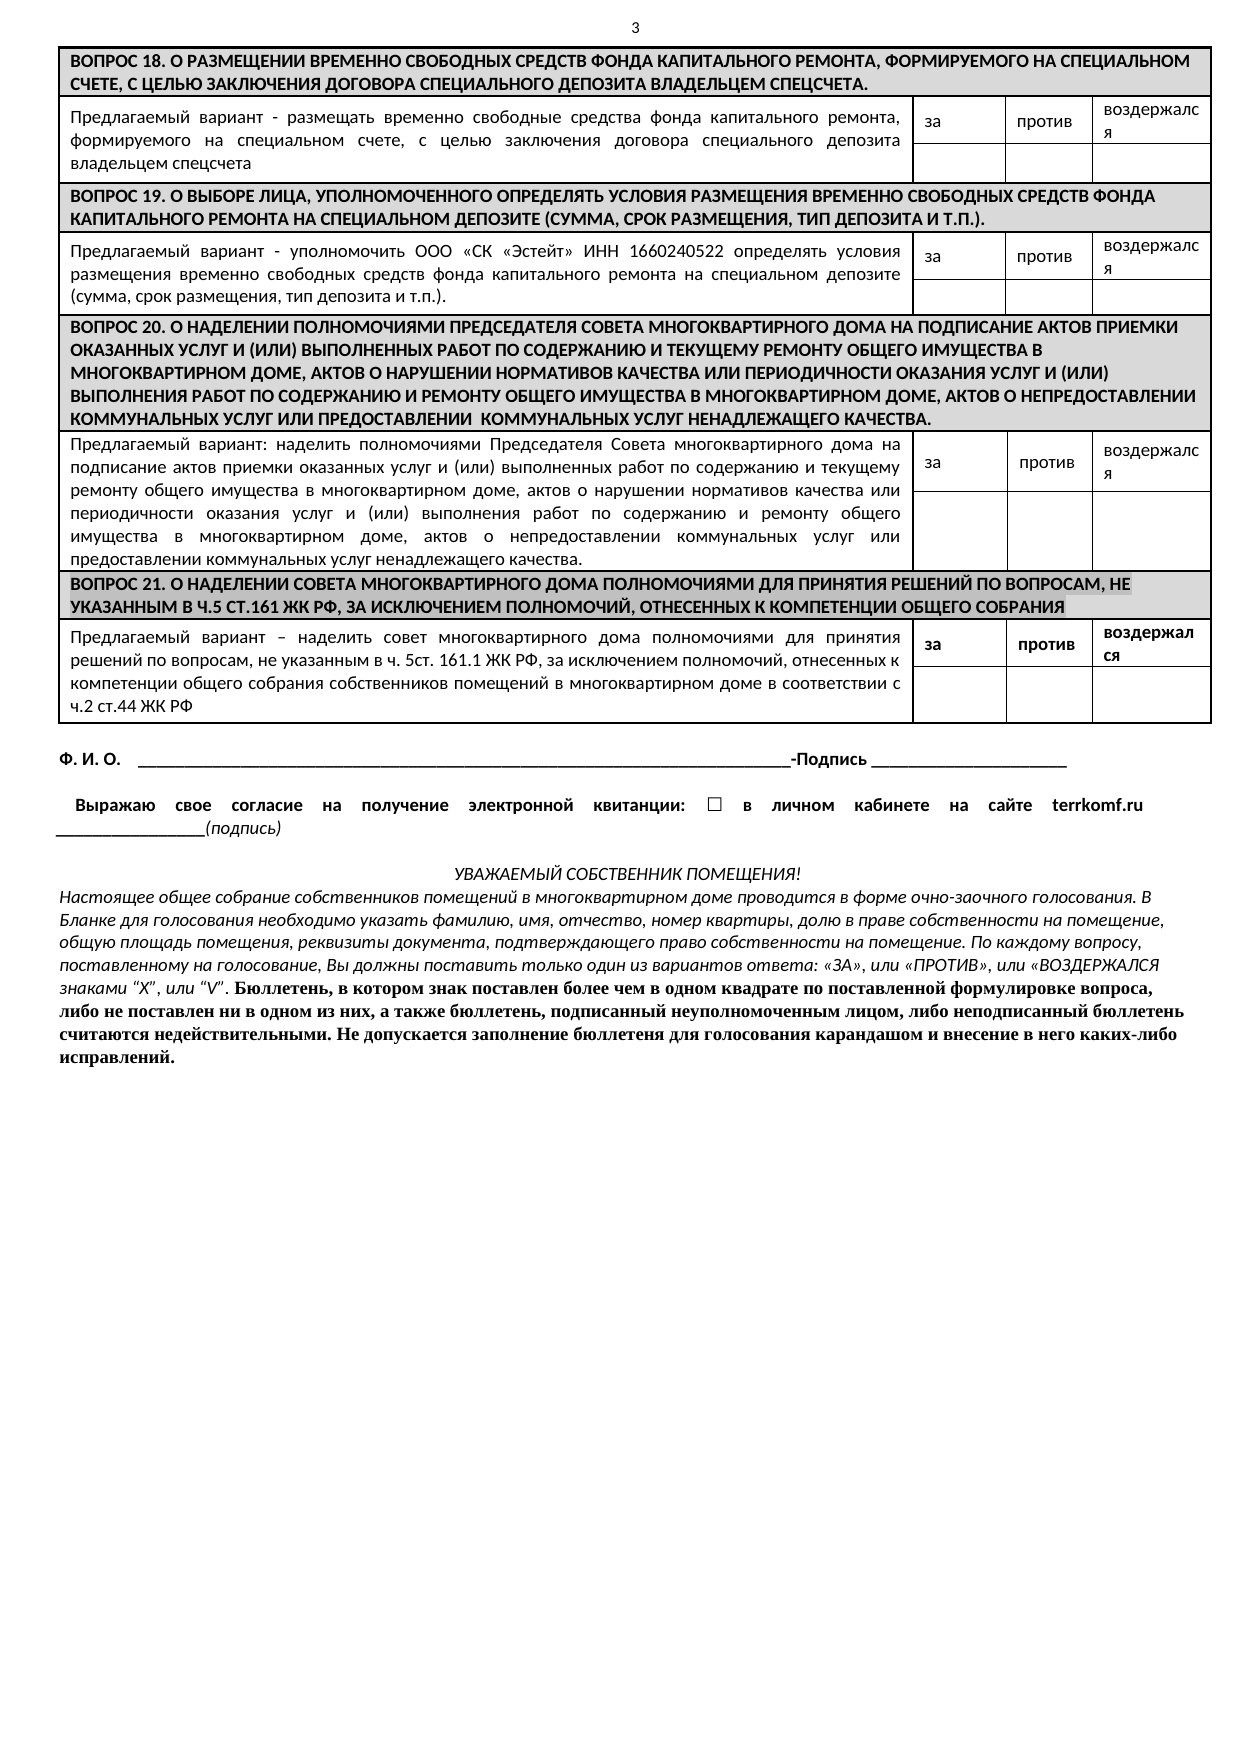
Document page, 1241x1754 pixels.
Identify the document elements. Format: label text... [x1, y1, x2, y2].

table_cell Предлагаемый вариант – наделить совет многоквартирного дома полномочиями для принятия решений по вопросам, не указанным в ч. 5ст. 161.1 ЖК РФ, за исключением полномочий, отнесенных к компетенции общего собрания собственников помещений в многоквартирном доме в соответствии с ч.2 ст.44 ЖК РФ [60, 620, 912, 722]
table_cell [1093, 667, 1210, 722]
table_cell [914, 280, 1005, 313]
table_cell за [914, 620, 1006, 666]
table_cell против [1007, 620, 1092, 666]
text УВАЖАЕМЫЙ СОБСТВЕННИК ПОМЕЩЕНИЯ! [59, 862, 1197, 885]
table_cell [914, 667, 1006, 722]
text Настоящее общее собрание собственников помещений в многоквартирном доме проводится в форме очно-заочного голосования. В Бланке для голосования необходимо указать фамилию, имя, отчество, номер квартиры, долю в праве собственности на помещение, общую площадь помещения, реквизиты документа, подтверждающего право собственности на помещение. По каждому вопросу, поставленному на голосование, Вы должны поставить только один из вариантов ответа: «ЗА», или «ПРОТИВ», или «ВОЗДЕРЖАЛСЯ знаками “X”, или “V”. Бюллетень, в котором знак поставлен более чем в одном квадрате по поставленной формулировке вопроса, либо не поставлен ни в одном из них, а также бюллетень, подписанный неуполномоченным лицом, либо неподписанный бюллетень считаются недействительными. Не допускается заполнение бюллетеня для голосования карандашом и внесение в него каких-либо исправлений. [59, 885, 1197, 1068]
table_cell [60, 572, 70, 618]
table_cell [1006, 144, 1092, 182]
table_cell воздержался [1093, 620, 1210, 666]
text Ф. И. О. ______________________________________________________________________-Подпись _____________________ [59, 747, 1197, 770]
table_cell воздержался [1093, 97, 1210, 143]
table_cell воздержался [1093, 233, 1210, 279]
table_cell Предлагаемый вариант - размещать временно свободные средства фонда капитального ремонта, формируемого на специальном счете, с целью заключения договора специального депозита владельцем спецсчета [60, 97, 912, 182]
table_cell [1008, 492, 1092, 570]
table_cell Вопрос 19. О выборе лица, уполномоченного определять условия размещения временно свободных средств фонда капитального ремонта на специальном депозите (сумма, срок размещения, тип депозита и т.п.). [60, 184, 1210, 231]
table_cell ВОПРОС 20. О НАДЕЛЕНИИ ПОЛНОМОЧИЯМИ ПРЕДСЕДАТЕЛЯ СОВЕТА МНОГОКВАРТИРНОГО ДОМА НА ПОДПИСАНИЕ АКТОВ ПРИЕМКИ ОКАЗАННЫХ УСЛУГ И (ИЛИ) ВЫПОЛНЕННЫХ РАБОТ ПО СОДЕРЖАНИЮ И ТЕКУЩЕМУ РЕМОНТУ ОБЩЕГО ИМУЩЕСТВА В МНОГОКВАРТИРНОМ ДОМЕ, АКТОВ О НАРУШЕНИИ НОРМАТИВОВ КАЧЕСТВА ИЛИ ПЕРИОДИЧНОСТИ ОКАЗАНИЯ УСЛУГ И (ИЛИ) ВЫПОЛНЕНИЯ РАБОТ ПО СОДЕРЖАНИЮ И РЕМОНТУ ОБЩЕГО ИМУЩЕСТВА В МНОГОКВАРТИРНОМ ДОМЕ, АКТОВ О НЕПРЕДОСТАВЛЕНИИ КОММУНАЛЬНЫХ УСЛУГ ИЛИ ПРЕДОСТАВЛЕНИИ КОММУНАЛЬНЫХ УСЛУГ НЕНАДЛЕЖАЩЕГО КАЧЕСТВА. [60, 316, 1210, 430]
table_cell [1093, 144, 1210, 182]
table_cell [1006, 280, 1092, 313]
table_cell против [1006, 233, 1092, 279]
table_cell Вопрос 18. О размещении временно свободных средств фонда капитального ремонта, формируемого на специальном счете, с целью заключения договора специального депозита владельцем спецсчета. [60, 49, 1210, 95]
table_cell против [1006, 97, 1092, 143]
table_cell воздержался [1093, 432, 1210, 491]
table_cell [1007, 667, 1092, 722]
table_cell [914, 144, 1005, 182]
table_cell за [914, 97, 1005, 143]
table_cell [1093, 280, 1210, 313]
table_cell [1093, 492, 1210, 570]
table_header Выражаю свое согласие на получение электронной квитанции: ☐ в личном кабинете на сайте terrkomf.ru ________________(подпись) [44, 793, 1169, 839]
table_cell Предлагаемый вариант: наделить полномочиями Председателя Совета многоквартирного дома на подписание актов приемки оказанных услуг и (или) выполненных работ по содержанию и текущему ремонту общего имущества в многоквартирном доме, актов о нарушении нормативов качества или периодичности оказания услуг и (или) выполнения работ по содержанию и ремонту общего имущества в многоквартирном доме, актов о непредоставлении коммунальных услуг или предоставлении коммунальных услуг ненадлежащего качества. [60, 432, 912, 570]
table_cell за [914, 233, 1005, 279]
table_cell Предлагаемый вариант - уполномочить ООО «СК «Эстейт» ИНН 1660240522 определять условия размещения временно свободных средств фонда капитального ремонта на специальном депозите (сумма, срок размещения, тип депозита и т.п.). [60, 233, 912, 313]
table_cell [914, 492, 1007, 570]
table_cell против [1008, 432, 1092, 491]
table_cell за [914, 432, 1007, 491]
